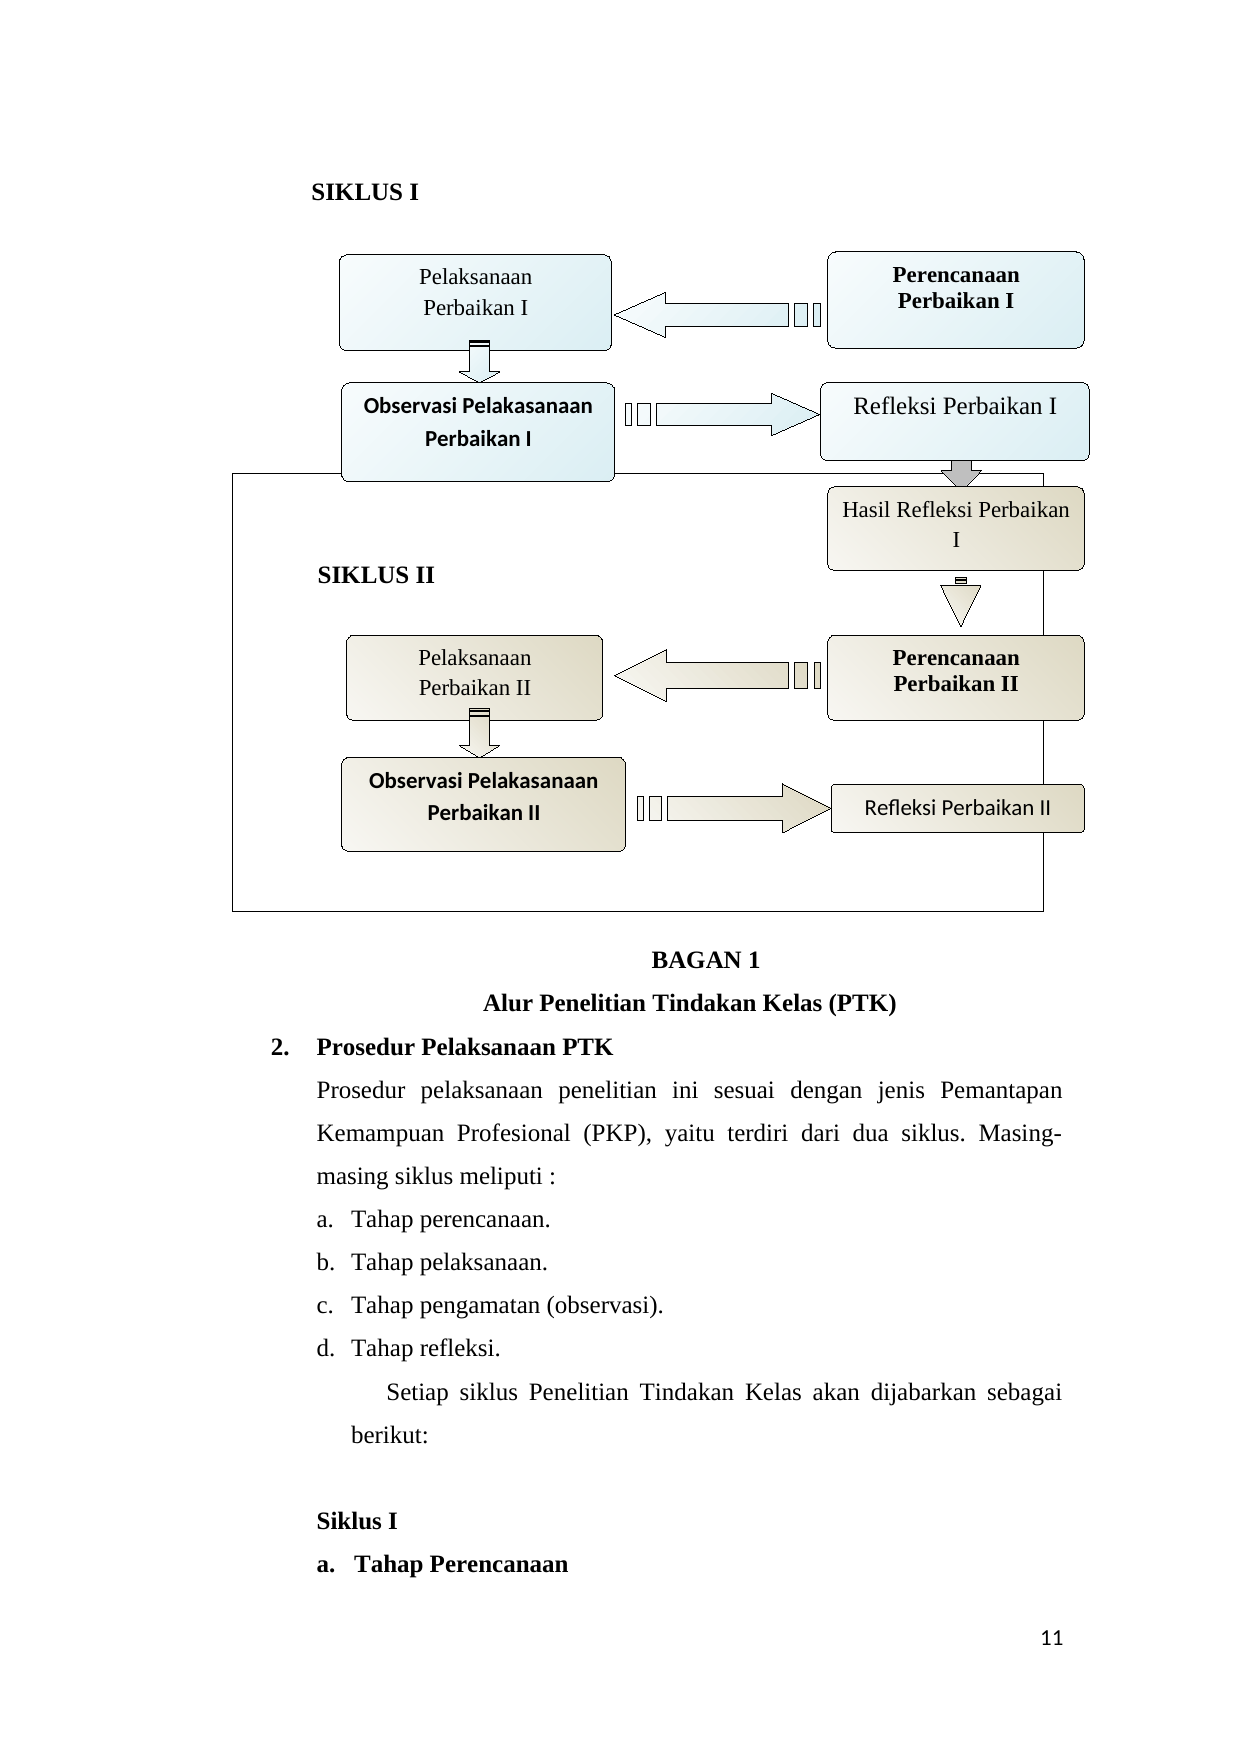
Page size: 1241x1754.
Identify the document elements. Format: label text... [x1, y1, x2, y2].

list Tahap pelaksanaan. [316, 1247, 1063, 1276]
list Tahap perencanaan. [316, 1204, 1063, 1233]
list Prosedur Pelaksanaan PTK [271, 1032, 1063, 1060]
text SIKLUS I [236, 177, 1063, 206]
list Tahap Perencanaan [316, 1549, 1063, 1578]
text BAGAN 1 [311, 945, 1063, 974]
list Tahap pengamatan (observasi). [316, 1290, 1063, 1319]
text Prosedur pelaksanaan penelitian ini sesuai dengan jenis Pemantapan Kemampuan Profesional (PKP), yaitu terdiri dari dua siklus. Masing-masing siklus meliputi : [316, 1075, 1063, 1190]
text Siklus I [316, 1506, 1063, 1535]
text Alur Penelitian Tindakan Kelas (PTK) [311, 988, 1063, 1017]
list Tahap refleksi. [316, 1333, 1063, 1362]
text SIKLUS II [236, 560, 1063, 589]
text Setiap siklus Penelitian Tindakan Kelas akan dijabarkan sebagai berikut: [351, 1377, 1063, 1448]
